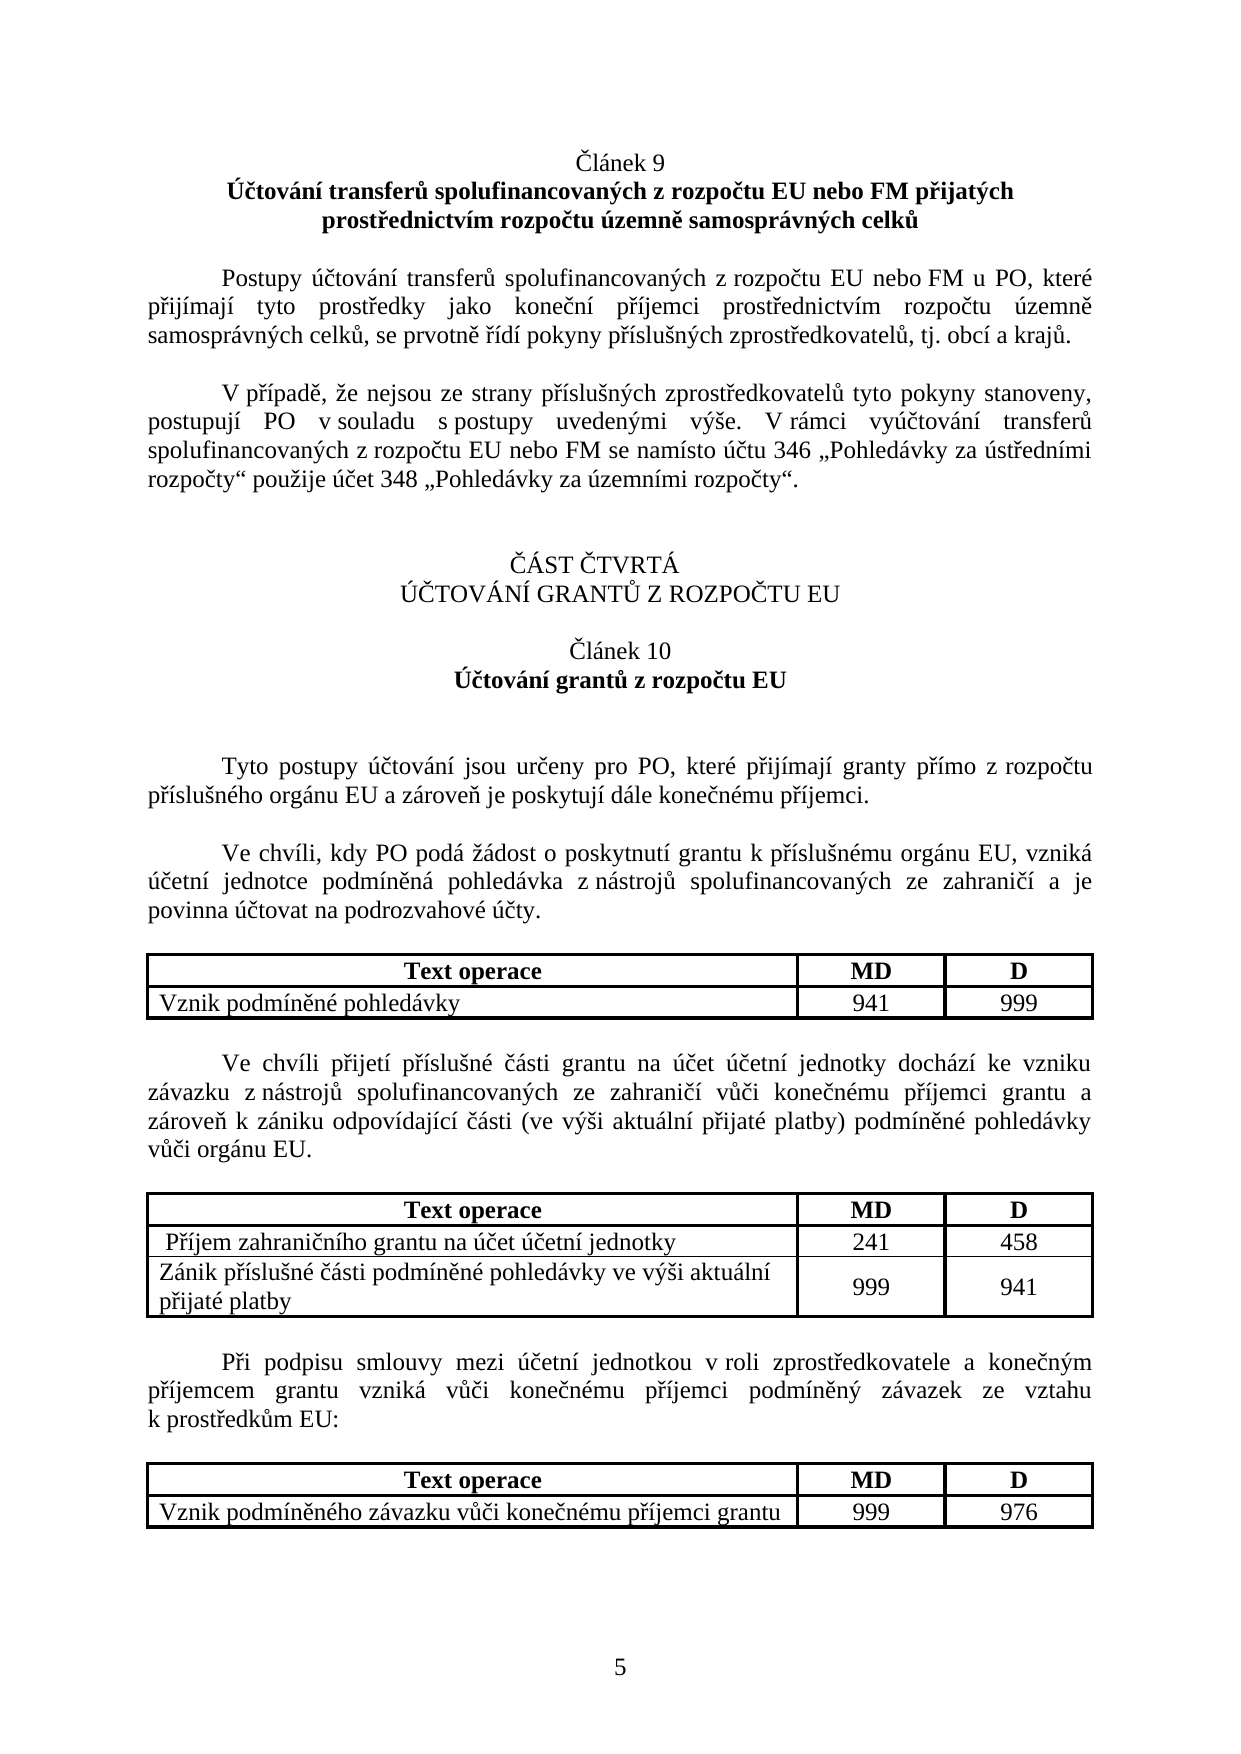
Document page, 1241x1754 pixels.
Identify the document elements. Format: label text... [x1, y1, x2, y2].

table_cell Vznik podmíněné pohledávky [149, 988, 796, 1016]
table_header D [947, 956, 1091, 984]
table_cell 241 [799, 1227, 943, 1256]
table_header D [947, 1465, 1091, 1493]
text V případě, že nejsou ze strany příslušných zprostředkovatelů tyto pokyny stanoveny, postupují PO v souladu s postupy uvedenými výše. V rámci vyúčtování transferů spolufinancovaných z rozpočtu EU nebo FM se namísto účtu 346 „Pohledávky za ústředními rozpočty“ použije účet 348 „Pohledávky za územními rozpočty“. [148, 378, 1093, 493]
table_cell Vznik podmíněného závazku vůči konečnému příjemci grantu [149, 1497, 796, 1525]
text Tyto postupy účtování jsou určeny pro PO, které přijímají granty přímo z rozpočtu příslušného orgánu EU a zároveň je poskytují dále konečnému příjemci. [148, 751, 1093, 809]
text ÚČTOVÁNÍ GRANTŮ Z ROZPOČTU EU [148, 579, 1093, 608]
table_cell Zánik příslušné části podmíněné pohledávky ve výši aktuální přijaté platby [149, 1257, 796, 1315]
table_cell 941 [799, 988, 943, 1016]
table_cell 976 [947, 1497, 1091, 1525]
table_header Text operace [149, 956, 796, 984]
table_header MD [799, 956, 943, 984]
table_cell 999 [799, 1257, 943, 1315]
text Účtování transferů spolufinancovaných z rozpočtu EU nebo FM přijatých prostřednictvím rozpočtu územně samosprávných celků [148, 176, 1093, 234]
text Postupy účtování transferů spolufinancovaných z rozpočtu EU nebo FM u PO, které přijímají tyto prostředky jako koneční příjemci prostřednictvím rozpočtu územně samosprávných celků, se prvotně řídí pokyny příslušných zprostředkovatelů, tj. obcí a krajů. [148, 263, 1093, 349]
text Článek 9 [148, 148, 1093, 176]
text Článek 10 [148, 636, 1093, 665]
table_header MD [799, 1195, 943, 1224]
text Účtování grantů z rozpočtu EU [148, 665, 1093, 694]
table_cell Příjem zahraničního grantu na účet účetní jednotky [149, 1227, 796, 1256]
table_header D [947, 1195, 1091, 1224]
table_cell 999 [947, 988, 1091, 1016]
table_cell 941 [947, 1257, 1091, 1315]
text ČÁST ČTVRTÁ [148, 550, 1093, 579]
table_cell 458 [947, 1227, 1091, 1256]
table_header Text operace [149, 1195, 796, 1224]
text Při podpisu smlouvy mezi účetní jednotkou v roli zprostředkovatele a konečným příjemcem grantu vzniká vůči konečnému příjemci podmíněný závazek ze vztahu k prostředkům EU: [148, 1347, 1093, 1433]
table_cell 999 [799, 1497, 943, 1525]
text Ve chvíli, kdy PO podá žádost o poskytnutí grantu k příslušnému orgánu EU, vzniká účetní jednotce podmíněná pohledávka z nástrojů spolufinancovaných ze zahraničí a je povinna účtovat na podrozvahové účty. [148, 838, 1093, 924]
text Ve chvíli přijetí příslušné části grantu na účet účetní jednotky dochází ke vzniku závazku z nástrojů spolufinancovaných ze zahraničí vůči konečnému příjemci grantu a zároveň k zániku odpovídající části (ve výši aktuální přijaté platby) podmíněné pohledávky vůči orgánu EU. [148, 1048, 1093, 1163]
table_header MD [799, 1465, 943, 1493]
table_header Text operace [149, 1465, 796, 1493]
